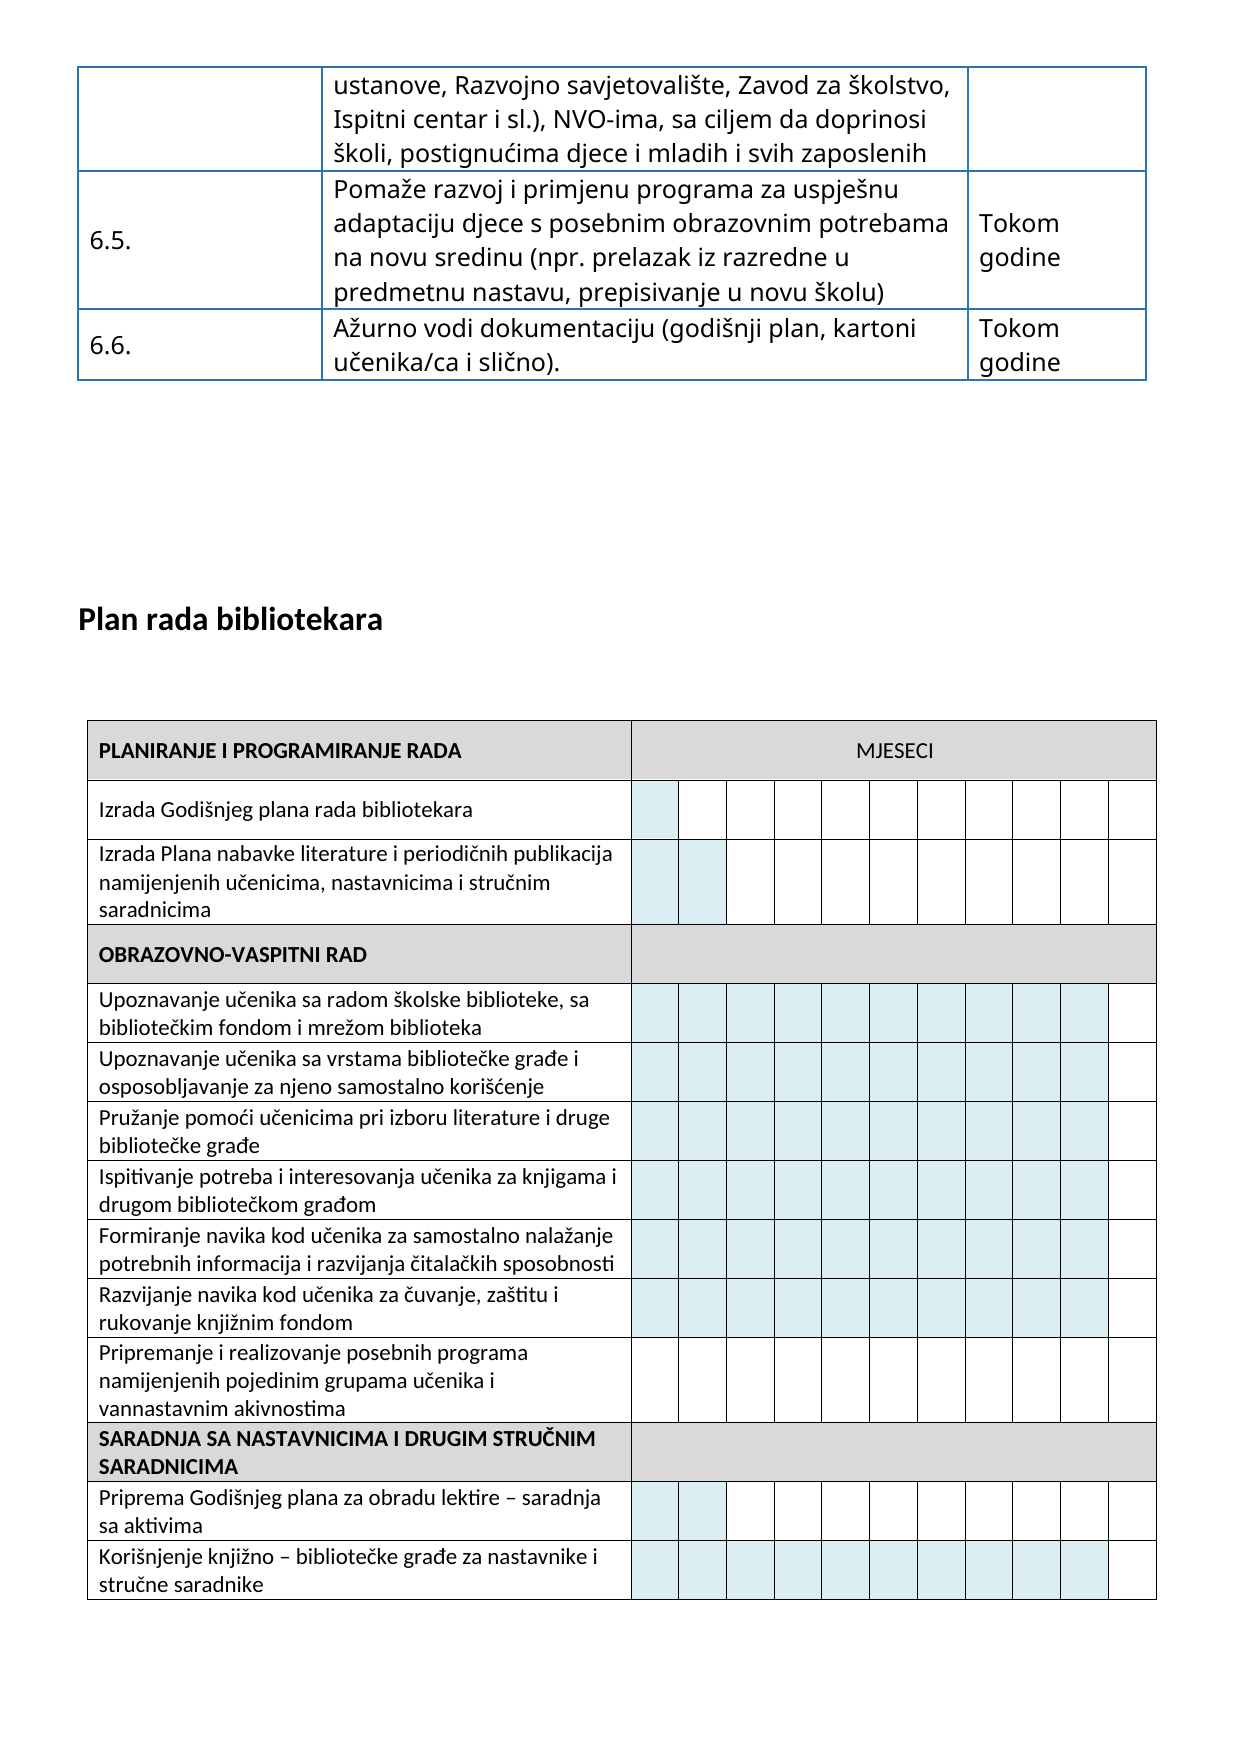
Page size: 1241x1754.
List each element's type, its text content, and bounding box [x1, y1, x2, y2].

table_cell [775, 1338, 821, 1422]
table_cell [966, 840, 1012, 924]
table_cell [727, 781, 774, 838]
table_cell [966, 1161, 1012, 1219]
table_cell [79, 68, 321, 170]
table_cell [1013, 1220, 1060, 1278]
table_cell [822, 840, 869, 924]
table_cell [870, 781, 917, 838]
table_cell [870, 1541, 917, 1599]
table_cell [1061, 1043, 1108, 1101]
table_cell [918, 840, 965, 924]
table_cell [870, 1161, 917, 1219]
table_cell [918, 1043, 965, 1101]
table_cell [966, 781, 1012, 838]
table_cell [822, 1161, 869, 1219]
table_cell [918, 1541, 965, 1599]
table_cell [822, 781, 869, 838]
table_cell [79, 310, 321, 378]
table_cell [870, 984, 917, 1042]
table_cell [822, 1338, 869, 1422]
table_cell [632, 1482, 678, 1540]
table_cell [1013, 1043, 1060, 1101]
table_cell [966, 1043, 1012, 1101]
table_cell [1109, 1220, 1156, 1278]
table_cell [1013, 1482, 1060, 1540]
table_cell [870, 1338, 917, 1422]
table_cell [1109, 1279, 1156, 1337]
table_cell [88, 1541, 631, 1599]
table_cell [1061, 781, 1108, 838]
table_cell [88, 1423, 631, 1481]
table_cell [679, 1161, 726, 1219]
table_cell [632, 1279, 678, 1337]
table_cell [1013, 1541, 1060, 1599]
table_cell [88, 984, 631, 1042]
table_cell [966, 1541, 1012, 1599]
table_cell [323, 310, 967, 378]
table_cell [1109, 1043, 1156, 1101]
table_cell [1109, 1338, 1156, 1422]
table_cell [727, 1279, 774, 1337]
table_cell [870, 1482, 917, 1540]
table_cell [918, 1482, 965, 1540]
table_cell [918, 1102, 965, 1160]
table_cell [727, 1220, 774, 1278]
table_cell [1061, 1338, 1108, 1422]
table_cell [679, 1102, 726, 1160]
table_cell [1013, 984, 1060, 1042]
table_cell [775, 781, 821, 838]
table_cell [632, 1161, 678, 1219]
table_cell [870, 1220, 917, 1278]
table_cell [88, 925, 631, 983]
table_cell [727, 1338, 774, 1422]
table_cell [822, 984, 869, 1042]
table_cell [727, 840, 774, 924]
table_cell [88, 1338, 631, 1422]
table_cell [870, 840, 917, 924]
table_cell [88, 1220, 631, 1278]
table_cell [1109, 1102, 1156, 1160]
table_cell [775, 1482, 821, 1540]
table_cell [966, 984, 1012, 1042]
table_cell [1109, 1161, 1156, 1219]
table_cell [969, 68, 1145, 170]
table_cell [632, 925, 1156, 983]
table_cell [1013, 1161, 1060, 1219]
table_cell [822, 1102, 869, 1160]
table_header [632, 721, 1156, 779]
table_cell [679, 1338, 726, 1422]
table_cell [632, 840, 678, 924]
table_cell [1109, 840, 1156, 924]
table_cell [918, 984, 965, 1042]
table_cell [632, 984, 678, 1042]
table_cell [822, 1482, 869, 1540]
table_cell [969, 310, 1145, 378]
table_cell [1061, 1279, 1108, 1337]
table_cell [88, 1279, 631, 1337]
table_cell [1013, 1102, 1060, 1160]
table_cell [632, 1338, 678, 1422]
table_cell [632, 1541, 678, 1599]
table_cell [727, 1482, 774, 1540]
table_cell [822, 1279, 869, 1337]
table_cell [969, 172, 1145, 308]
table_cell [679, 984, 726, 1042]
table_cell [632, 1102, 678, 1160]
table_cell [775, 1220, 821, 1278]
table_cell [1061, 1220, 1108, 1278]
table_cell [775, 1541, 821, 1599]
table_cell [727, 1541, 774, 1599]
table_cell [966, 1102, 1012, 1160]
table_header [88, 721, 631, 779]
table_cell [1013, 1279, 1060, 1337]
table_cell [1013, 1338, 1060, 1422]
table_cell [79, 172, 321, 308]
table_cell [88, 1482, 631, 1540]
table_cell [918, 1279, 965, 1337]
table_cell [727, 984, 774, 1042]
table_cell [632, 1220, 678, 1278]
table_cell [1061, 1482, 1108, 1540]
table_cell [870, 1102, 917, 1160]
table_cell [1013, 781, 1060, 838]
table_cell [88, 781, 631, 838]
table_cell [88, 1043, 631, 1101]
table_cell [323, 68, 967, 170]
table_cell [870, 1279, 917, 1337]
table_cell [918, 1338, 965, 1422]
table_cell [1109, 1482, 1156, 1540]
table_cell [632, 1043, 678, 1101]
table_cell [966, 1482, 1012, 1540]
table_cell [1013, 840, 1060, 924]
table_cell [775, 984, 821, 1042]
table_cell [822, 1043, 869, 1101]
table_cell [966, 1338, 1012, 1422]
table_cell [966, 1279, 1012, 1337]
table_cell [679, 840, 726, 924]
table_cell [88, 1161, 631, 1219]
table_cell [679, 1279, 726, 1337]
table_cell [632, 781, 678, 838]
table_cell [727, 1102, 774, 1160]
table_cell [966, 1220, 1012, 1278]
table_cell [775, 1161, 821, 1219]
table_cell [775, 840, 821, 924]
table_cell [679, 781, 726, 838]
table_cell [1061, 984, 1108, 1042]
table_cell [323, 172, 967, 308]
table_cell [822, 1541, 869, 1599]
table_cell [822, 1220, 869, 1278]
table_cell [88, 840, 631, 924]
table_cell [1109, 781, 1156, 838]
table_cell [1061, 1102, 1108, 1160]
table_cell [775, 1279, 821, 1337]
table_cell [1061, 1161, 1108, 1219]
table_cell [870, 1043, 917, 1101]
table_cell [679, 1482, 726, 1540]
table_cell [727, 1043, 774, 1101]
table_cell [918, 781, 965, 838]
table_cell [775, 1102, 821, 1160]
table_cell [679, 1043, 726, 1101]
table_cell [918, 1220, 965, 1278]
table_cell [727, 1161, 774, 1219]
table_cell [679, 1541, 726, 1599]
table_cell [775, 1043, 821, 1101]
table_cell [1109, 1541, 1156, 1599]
text Plan rada bibliotekara [78, 598, 1146, 639]
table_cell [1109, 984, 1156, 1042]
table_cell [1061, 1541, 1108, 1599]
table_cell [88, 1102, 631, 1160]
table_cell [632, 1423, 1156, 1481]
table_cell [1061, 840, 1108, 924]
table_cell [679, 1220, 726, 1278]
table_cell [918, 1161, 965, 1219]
